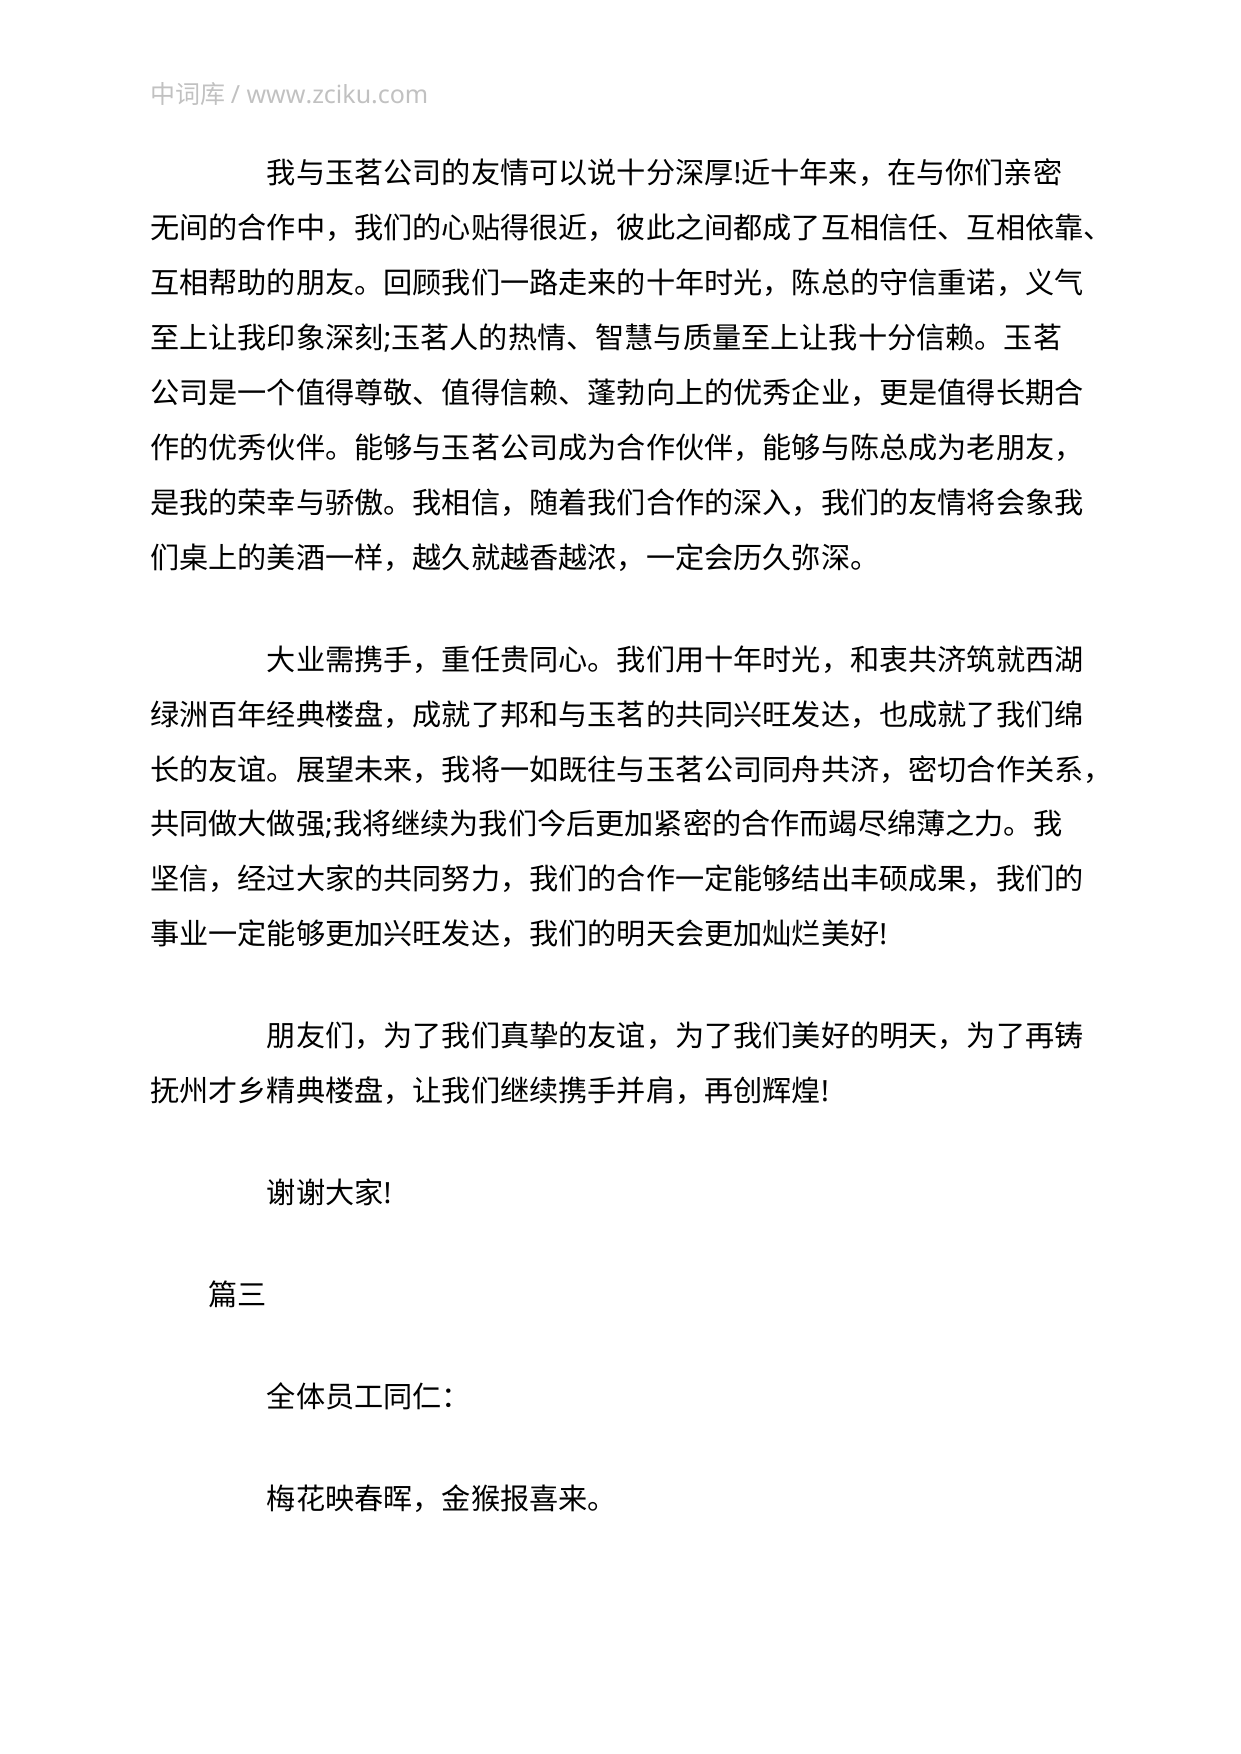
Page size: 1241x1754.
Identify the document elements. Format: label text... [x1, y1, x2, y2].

text 全体员工同仁： [150, 1373, 1090, 1416]
text 大业需携手，重任贵同心。我们用十年时光，和衷共济筑就西湖绿洲百年经典楼盘，成就了邦和与玉茗的共同兴旺发达，也成就了我们绵长的友谊。展望未来，我将一如既往与玉茗公司同舟共济，密切合作关系，共同做大做强;我将继续为我们今后更加紧密的合作而竭尽绵薄之力。我坚信，经过大家的共同努力，我们的合作一定能够结出丰硕成果，我们的事业一定能够更加兴旺发达，我们的明天会更加灿烂美好! [150, 636, 1090, 953]
text 篇三 [150, 1272, 1090, 1314]
text 我与玉茗公司的友情可以说十分深厚!近十年来，在与你们亲密无间的合作中，我们的心贴得很近，彼此之间都成了互相信任、互相依靠、互相帮助的朋友。回顾我们一路走来的十年时光，陈总的守信重诺，义气至上让我印象深刻;玉茗人的热情、智慧与质量至上让我十分信赖。玉茗公司是一个值得尊敬、值得信赖、蓬勃向上的优秀企业，更是值得长期合作的优秀伙伴。能够与玉茗公司成为合作伙伴，能够与陈总成为老朋友，是我的荣幸与骄傲。我相信，随着我们合作的深入，我们的友情将会象我们桌上的美酒一样，越久就越香越浓，一定会历久弥深。 [150, 150, 1090, 577]
text 谢谢大家! [150, 1170, 1090, 1212]
text 梅花映春晖，金猴报喜来。 [150, 1475, 1090, 1517]
text 朋友们，为了我们真挚的友谊，为了我们美好的明天，为了再铸抚州才乡精典楼盘，让我们继续携手并肩，再创辉煌! [150, 1013, 1090, 1110]
